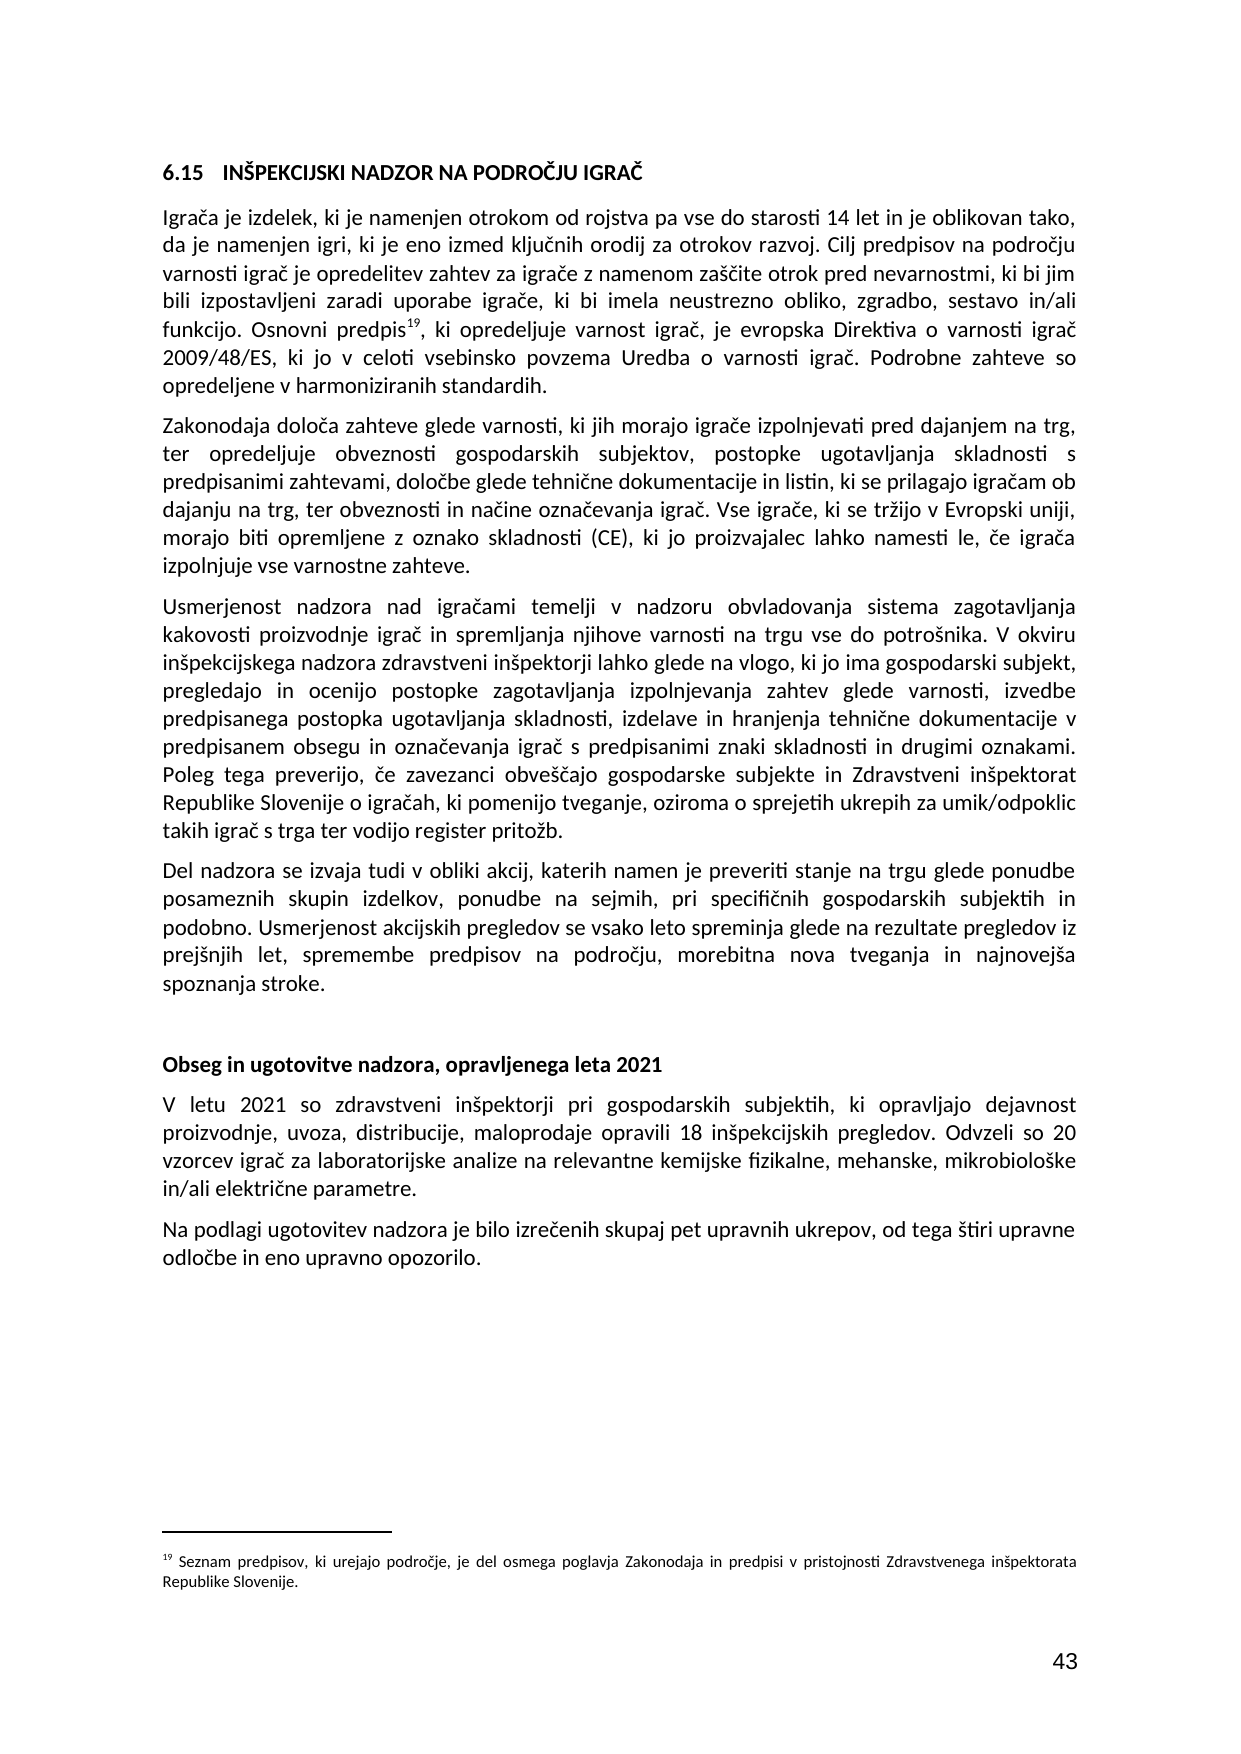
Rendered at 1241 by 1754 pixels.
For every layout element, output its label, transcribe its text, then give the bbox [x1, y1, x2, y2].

text Del nadzora se izvaja tudi v obliki akcij, katerih namen je preveriti stanje na trgu glede ponudbe posameznih skupin izdelkov, ponudbe na sejmih, pri specifičnih gospodarskih subjektih in podobno. Usmerjenost akcijskih pregledov se vsako leto spreminja glede na rezultate pregledov iz prejšnjih let, spremembe predpisov na področju, morebitna nova tveganja in najnovejša spoznanja stroke. [162, 857, 1078, 997]
text Zakonodaja določa zahteve glede varnosti, ki jih morajo igrače izpolnjevati pred dajanjem na trg, ter opredeljuje obveznosti gospodarskih subjektov, postopke ugotavljanja skladnosti s predpisanimi zahtevami, določbe glede tehnične dokumentacije in listin, ki se prilagajo igračam ob dajanju na trg, ter obveznosti in načine označevanja igrač. Vse igrače, ki se tržijo v Evropski uniji, morajo biti opremljene z oznako skladnosti (CE), ki jo proizvajalec lahko namesti le, če igrača izpolnjuje vse varnostne zahteve. [162, 411, 1078, 579]
text Igrača je izdelek, ki je namenjen otrokom od rojstva pa vse do starosti 14 let in je oblikovan tako, da je namenjen igri, ki je eno izmed ključnih orodij za otrokov razvoj. Cilj predpisov na področju varnosti igrač je opredelitev zahtev za igrače z namenom zaščite otrok pred nevarnostmi, ki bi jim bili izpostavljeni zaradi uporabe igrače, ki bi imela neustrezno obliko, zgradbo, sestavo in/ali funkcijo. Osnovni predpis, ki opredeljuje varnost igrač, je evropska Direktiva o varnosti igrač 2009/48/ES, ki jo v celoti vsebinsko povzema Uredba o varnosti igrač. Podrobne zahteve so opredeljene v harmoniziranih standardih. [162, 203, 1078, 399]
text Na podlagi ugotovitev nadzora je bilo izrečenih skupaj pet upravnih ukrepov, od tega štiri upravne odločbe in eno upravno opozorilo. [162, 1215, 1078, 1271]
text V letu 2021 so zdravstveni inšpektorji pri gospodarskih subjektih, ki opravljajo dejavnost proizvodnje, uvoza, distribucije, maloprodaje opravili 18 inšpekcijskih pregledov. Odvzeli so 20 vzorcev igrač za laboratorijske analize na relevantne kemijske fizikalne, mehanske, mikrobiološke in/ali električne parametre. [162, 1090, 1078, 1202]
text Usmerjenost nadzora nad igračami temelji v nadzoru obvladovanja sistema zagotavljanja kakovosti proizvodnje igrač in spremljanja njihove varnosti na trgu vse do potrošnika. V okviru inšpekcijskega nadzora zdravstveni inšpektorji lahko glede na vlogo, ki jo ima gospodarski subjekt, pregledajo in ocenijo postopke zagotavljanja izpolnjevanja zahtev glede varnosti, izvedbe predpisanega postopka ugotavljanja skladnosti, izdelave in hranjenja tehnične dokumentacije v predpisanem obsegu in označevanja igrač s predpisanimi znaki skladnosti in drugimi oznakami. Poleg tega preverijo, če zavezanci obveščajo gospodarske subjekte in Zdravstveni inšpektorat Republike Slovenije o igračah, ki pomenijo tveganje, oziroma o sprejetih ukrepih za umik/odpoklic takih igrač s trga ter vodijo register pritožb. [162, 592, 1078, 844]
text Obseg in ugotovitve nadzora, opravljenega leta 2021 [162, 1050, 1078, 1078]
list INŠPEKCIJSKI NADZOR NA PODROČJU IGRAČ [162, 158, 1078, 186]
